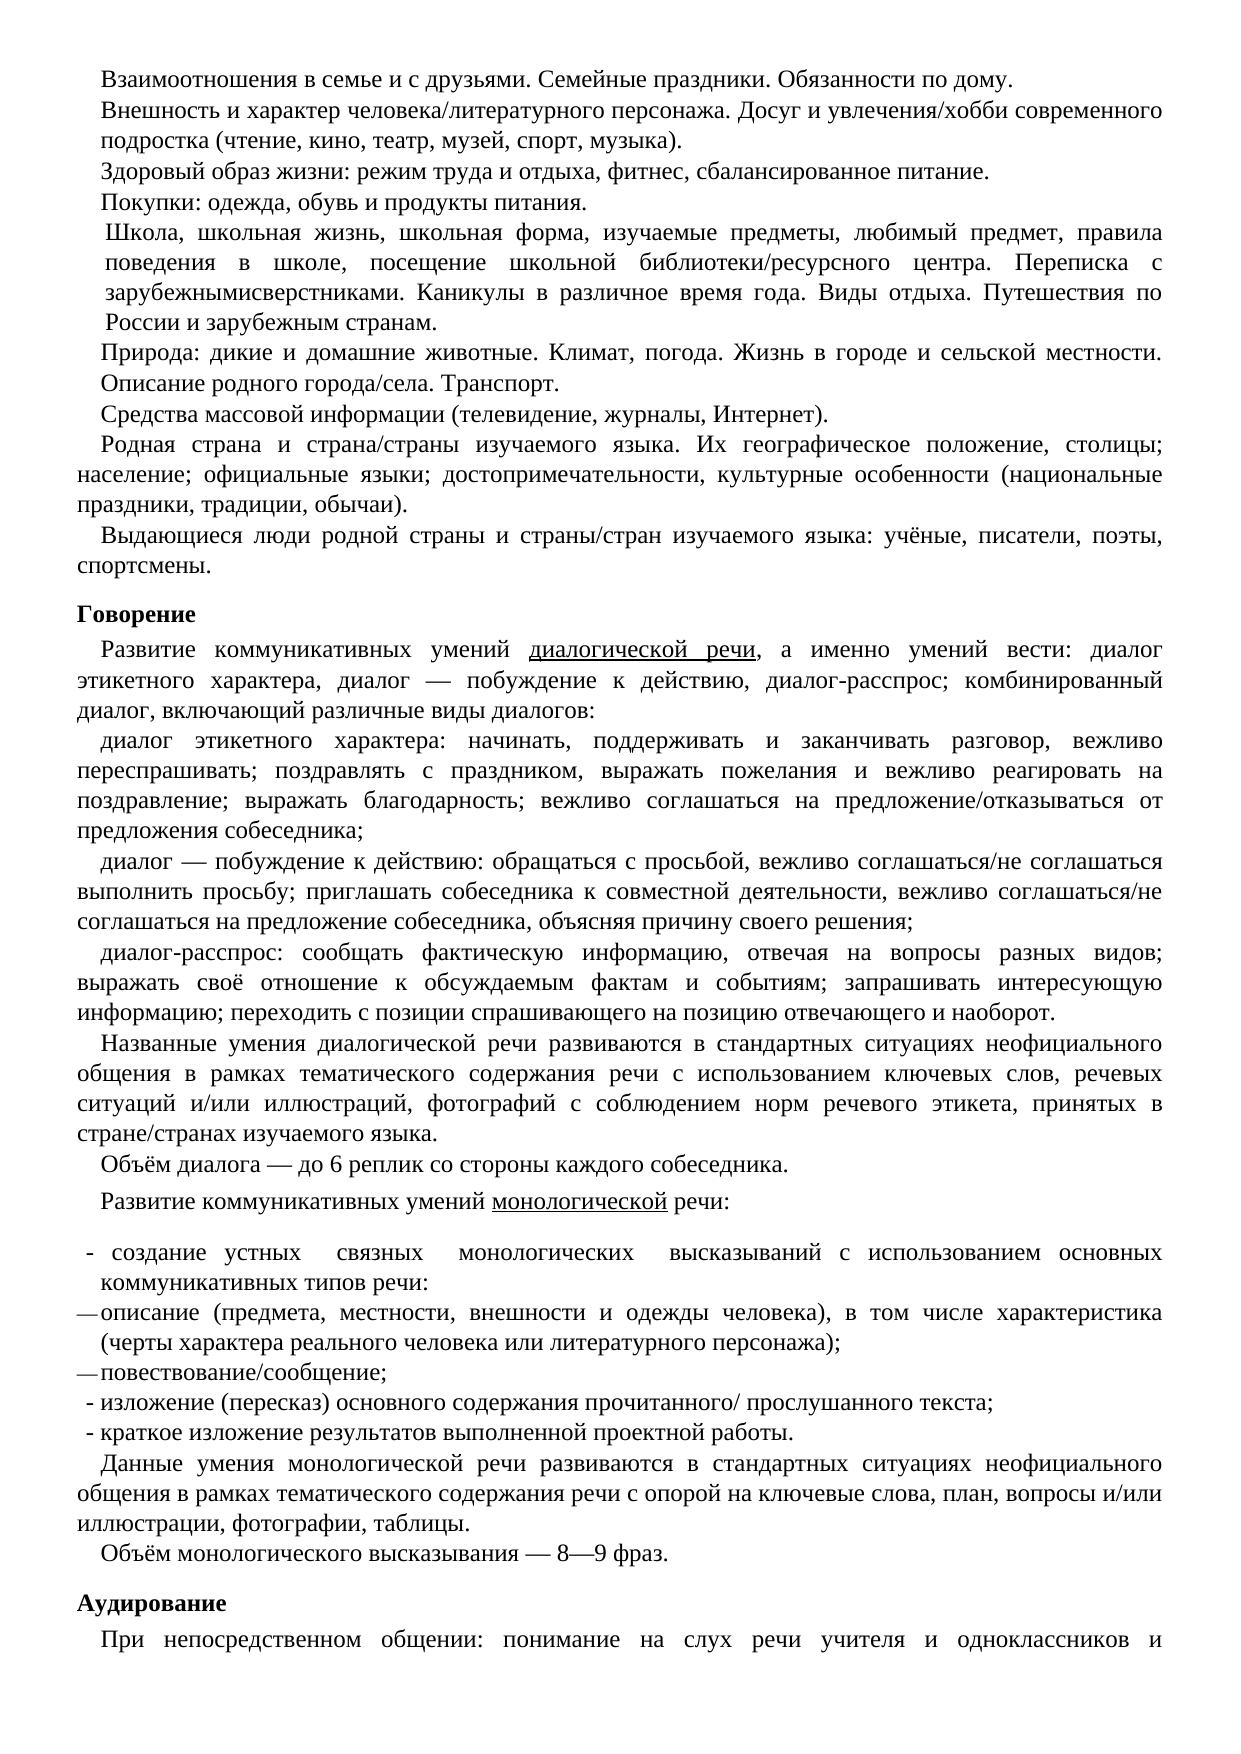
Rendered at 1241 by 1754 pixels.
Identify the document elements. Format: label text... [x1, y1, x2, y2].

text - изложение (пересказ) основного содержания прочитанного/ прослушанного текста; [86, 1387, 1164, 1416]
text Названные умения диалогической речи развиваются в стандартных ситуациях неофициального общения в рамках тематического содержания речи с использованием ключевых слов, речевых ситуаций и/или иллюстраций, фотографий с соблюдением норм речевого этикета, принятых в стране/странах изучаемого языка. [77, 1028, 1164, 1147]
text Говорение [77, 599, 1180, 627]
text Природа: дикие и домашние животные. Климат, погода. Жизнь в городе и сельской местности. Описание родного города/села. Транспорт. [100, 337, 1164, 396]
text Данные умения монологической речи развиваются в стандартных ситуациях неофициального общения в рамках тематического содержания речи с опорой на ключевые слова, план, вопросы и/или иллюстрации, фотографии, таблицы. [77, 1448, 1164, 1537]
text Взаимоотношения в семье и с друзьями. Семейные праздники. Обязанности по дому. [77, 64, 1164, 93]
text Родная страна и страна/страны изучаемого языка. Их географическое положение, столицы; население; официальные языки; достопримечательности, культурные особенности (национальные праздники, традиции, обычаи). [77, 429, 1164, 518]
text Здоровый образ жизни: режим труда и отдыха, фитнес, сбалансированное питание. [77, 156, 1164, 185]
list описание (предмета, местности, внешности и одежды человека), в том числе характеристика (черты характера реального человека или литературного персонажа); [77, 1297, 1164, 1356]
text Аудирование [77, 1588, 1180, 1616]
text Объём диалога — до 6 реплик со стороны каждого собеседника. [77, 1149, 1164, 1177]
text Объём монологического высказывания — 8—9 фраз. [100, 1538, 1180, 1567]
text Школа, школьная жизнь, школьная форма, изучаемые предметы, любимый предмет, правила поведения в школе, посещение школьной библиотеки/ресурсного центра. Переписка с зарубежнымисверстниками. Каникулы в различное время года. Виды отдыха. Путешествия по России и зарубежным странам. [105, 217, 1164, 336]
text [77, 1624, 1164, 1652]
text Средства массовой информации (телевидение, журналы, Интернет). [77, 399, 1163, 428]
text диалог — побуждение к действию: обращаться с просьбой, вежливо соглашаться/не соглашаться выполнить просьбу; приглашать собеседника к совместной деятельности, вежливо соглашаться/не соглашаться на предложение собеседника, объясняя причину своего решения; [77, 846, 1164, 935]
text Развитие коммуникативных умений монологической речи: [77, 1186, 1164, 1214]
text Выдающиеся люди родной страны и страны/стран изучаемого языка: учёные, писатели, поэты, спортсмены. [77, 520, 1164, 579]
list повествование/сообщение; [77, 1357, 1180, 1386]
text диалог этикетного характера: начинать, поддерживать и заканчивать разговор, вежливо переспрашивать; поздравлять с праздником, выражать пожелания и вежливо реагировать на поздравление; выражать благодарность; вежливо соглашаться на предложение/отказываться от предложения собеседника; [77, 725, 1164, 844]
text Развитие коммуникативных умений диалогической речи, а именно умений вести: диалог этикетного характера, диалог — побуждение к действию, диалог-расспрос; комбинированный диалог, включающий различные виды диалогов: [77, 634, 1164, 723]
text - создание устных связных монологических высказываний с использованием основных коммуникативных типов речи: [86, 1237, 1164, 1296]
text Покупки: одежда, обувь и продукты питания. [100, 187, 1180, 216]
text диалог-расспрос: сообщать фактическую информацию, отвечая на вопросы разных видов; выражать своё отношение к обсуждаемым фактам и событиям; запрашивать интересующую информацию; переходить с позиции спрашивающего на позицию отвечающего и наоборот. [77, 937, 1164, 1026]
text Внешность и характер человека/литературного персонажа. Досуг и увлечения/хобби современного подростка (чтение, кино, театр, музей, спорт, музыка). [100, 95, 1164, 154]
text - краткое изложение результатов выполненной проектной работы. [86, 1417, 1163, 1446]
